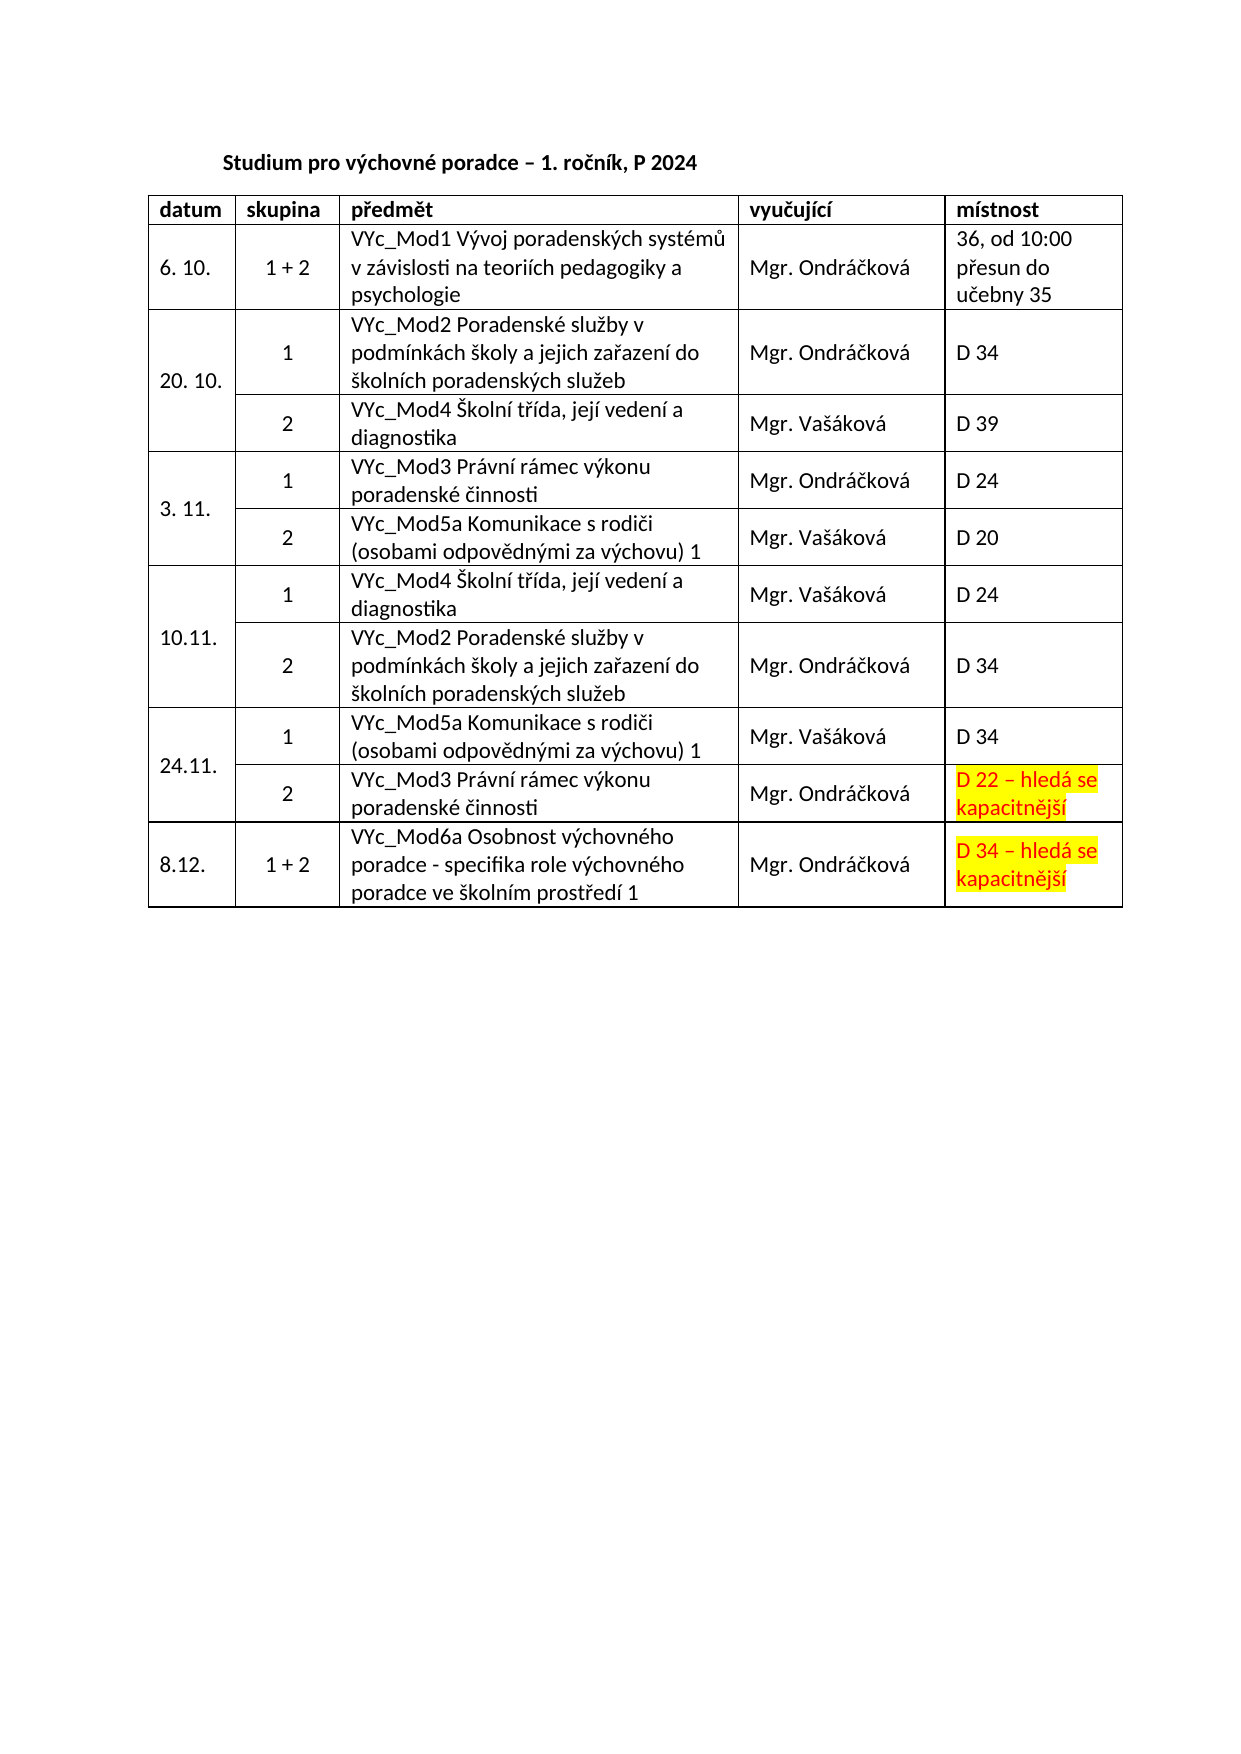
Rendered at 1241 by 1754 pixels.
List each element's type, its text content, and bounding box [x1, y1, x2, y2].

table_cell VYc_Mod4 Školní třída, její vedení a diagnostika [340, 395, 738, 451]
table_cell 1 [236, 566, 339, 622]
table_cell Mgr. Vašáková [739, 395, 944, 451]
table_cell Mgr. Ondráčková [739, 310, 944, 394]
table_cell D 20 [946, 509, 1122, 565]
table_cell D 22 – hledá se kapacitnější [1066, 765, 1122, 821]
table_cell 8.12. [149, 823, 235, 906]
table_cell D 34 [946, 310, 1122, 394]
table_cell D 34 – hledá se kapacitnější [946, 823, 1122, 906]
table_cell 1 [236, 708, 339, 764]
table_cell Mgr. Vašáková [739, 566, 944, 622]
table_header skupina [236, 196, 339, 223]
table_cell Mgr. Ondráčková [739, 225, 944, 309]
table_cell 24.11. [149, 708, 235, 821]
table_cell Mgr. Ondráčková [739, 823, 944, 906]
table_cell VYc_Mod2 Poradenské služby v podmínkách školy a jejich zařazení do školních poradenských služeb [340, 310, 738, 394]
table_cell 1 [236, 310, 339, 394]
table_cell Mgr. Vašáková [739, 509, 944, 565]
table_cell D 24 [946, 566, 1122, 622]
table_cell Mgr. Ondráčková [739, 623, 944, 707]
table_cell VYc_Mod1 Vývoj poradenských systémů v závislosti na teoriích pedagogiky a psychologie [340, 225, 738, 309]
table_cell 10.11. [149, 566, 235, 707]
table_header předmět [340, 196, 738, 223]
table_cell Mgr. Vašáková [739, 708, 944, 764]
table_cell 6. 10. [149, 225, 235, 309]
table_header místnost [946, 196, 1122, 223]
table_cell 1 + 2 [236, 823, 339, 906]
table_cell 2 [236, 623, 339, 707]
table_cell VYc_Mod4 Školní třída, její vedení a diagnostika [340, 566, 738, 622]
table_cell 36, od 10:00 přesun do učebny 35 [946, 225, 1122, 309]
table_cell 3. 11. [149, 452, 235, 565]
table_header vyučující [739, 196, 944, 223]
table_cell 1 [236, 452, 339, 508]
table_cell D 39 [946, 395, 1122, 451]
table_cell VYc_Mod5a Komunikace s rodiči (osobami odpovědnými za výchovu) 1 [340, 509, 738, 565]
table_cell 20. 10. [149, 310, 235, 451]
table_cell Mgr. Ondráčková [739, 452, 944, 508]
table_cell VYc_Mod5a Komunikace s rodiči (osobami odpovědnými za výchovu) 1 [340, 708, 738, 764]
table_cell D 34 [946, 708, 1122, 764]
table_cell VYc_Mod6a Osobnost výchovného poradce - specifika role výchovného poradce ve školním prostředí 1 [340, 823, 738, 906]
table_cell 2 [236, 395, 339, 451]
list Studium pro výchovné poradce – 1. ročník, P 2024 [223, 148, 1093, 176]
table_cell Mgr. Ondráčková [739, 765, 944, 821]
table_cell VYc_Mod3 Právní rámec výkonu poradenské činnosti [340, 452, 738, 508]
table_cell 2 [236, 765, 339, 821]
table_cell D 24 [946, 452, 1122, 508]
table_header datum [149, 196, 235, 223]
table_cell D 34 [946, 623, 1122, 707]
table_cell 1 + 2 [236, 225, 339, 309]
table_cell VYc_Mod3 Právní rámec výkonu poradenské činnosti [340, 765, 738, 821]
table_cell 2 [236, 509, 339, 565]
table_cell VYc_Mod2 Poradenské služby v podmínkách školy a jejich zařazení do školních poradenských služeb [340, 623, 738, 707]
